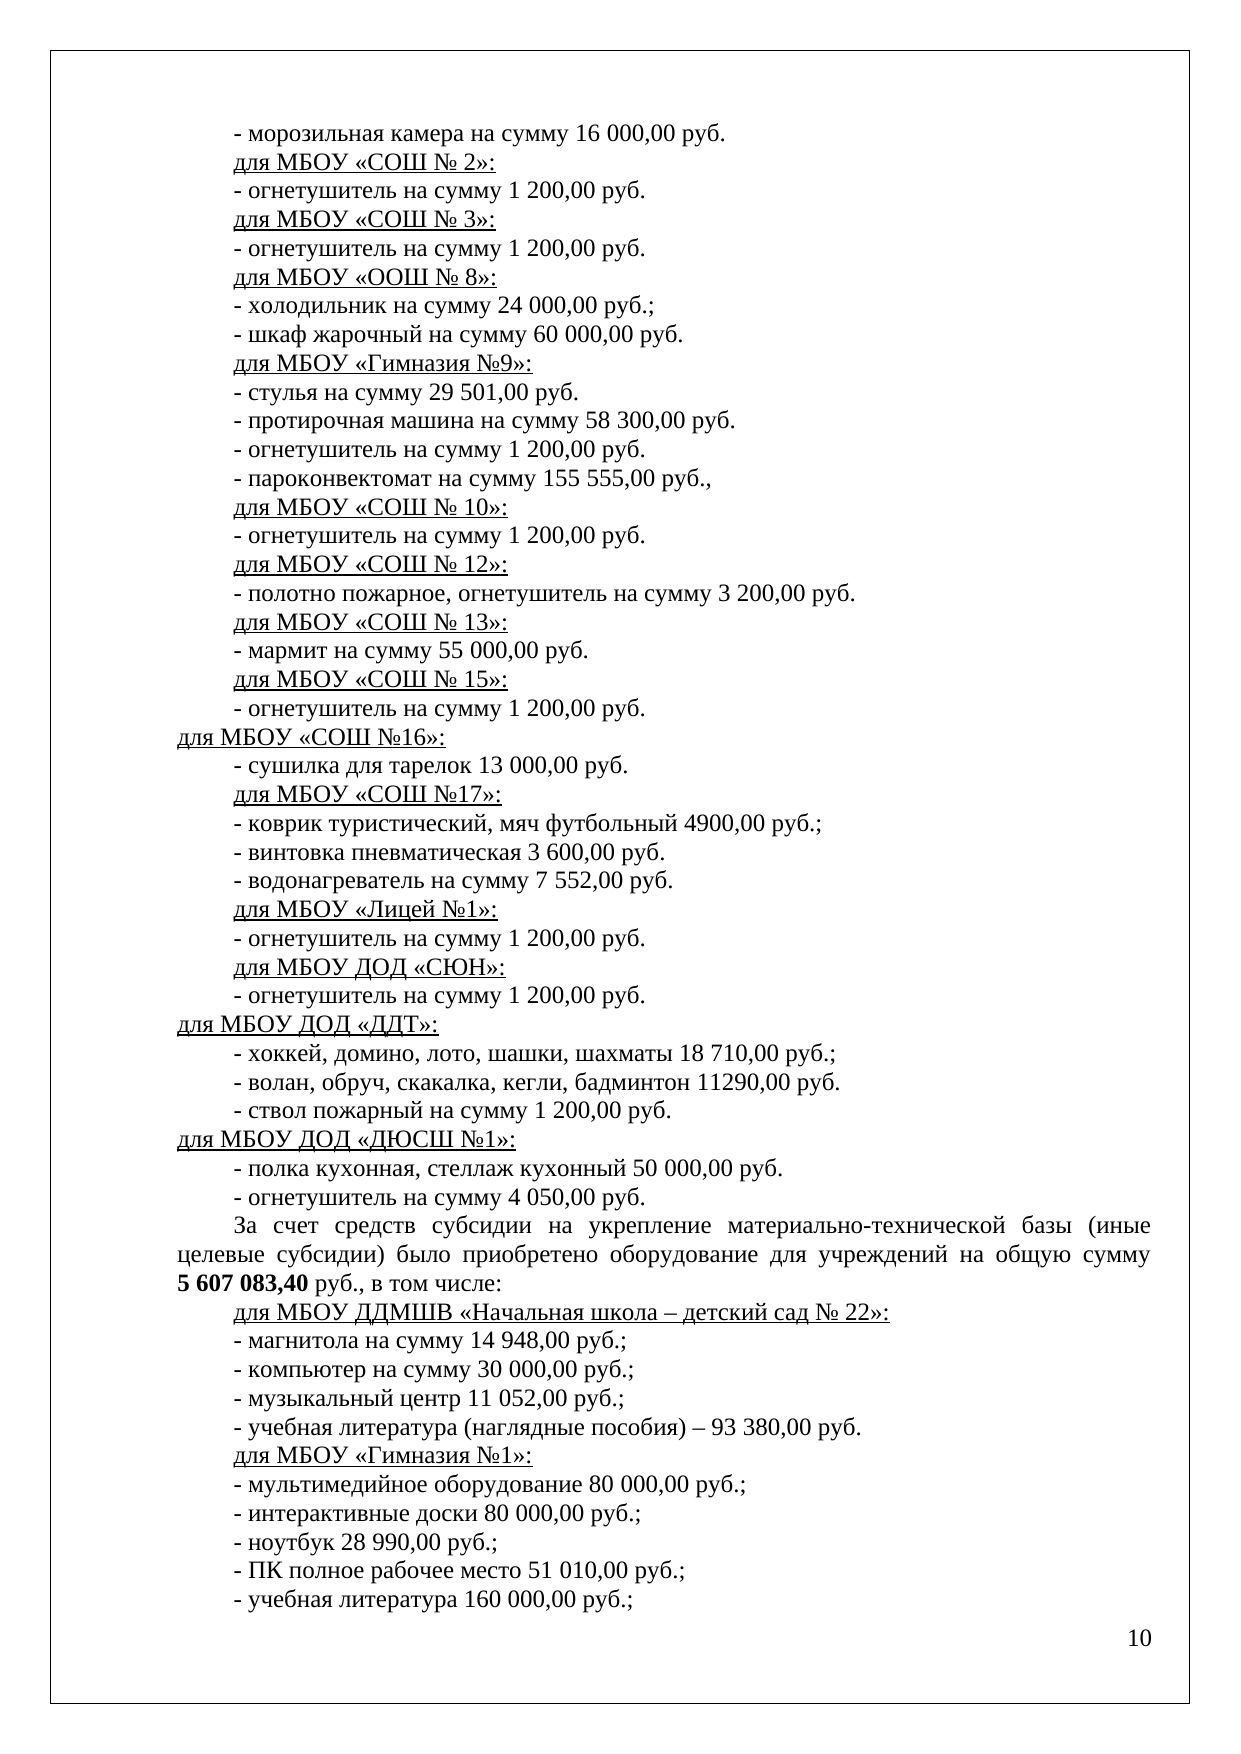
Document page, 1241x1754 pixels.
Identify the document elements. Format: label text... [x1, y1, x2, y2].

text для МБОУ «Гимназия №9»: [177, 348, 1152, 377]
text - полотно пожарное, огнетушитель на сумму 3 200,00 руб. [177, 578, 1152, 607]
text для МБОУ «Гимназия №1»: [177, 1441, 1152, 1469]
text для МБОУ ДОД «ДЮСШ №1»: [177, 1124, 1152, 1153]
text - магнитола на сумму 14 948,00 руб.; [177, 1326, 1152, 1354]
text - огнетушитель на сумму 1 200,00 руб. [177, 981, 1152, 1009]
text для МБОУ «Лицей №1»: [177, 894, 1152, 923]
text - огнетушитель на сумму 4 050,00 руб. [177, 1182, 1152, 1211]
text для МБОУ ДДМШВ «Начальная школа – детский сад № 22»: [177, 1297, 1152, 1326]
text для МБОУ «СОШ №16»: [177, 722, 1152, 751]
text - музыкальный центр 11 052,00 руб.; [177, 1383, 1152, 1412]
text - огнетушитель на сумму 1 200,00 руб. [177, 693, 1152, 722]
text для МБОУ «ООШ № 8»: [177, 262, 1152, 291]
text - полка кухонная, стеллаж кухонный 50 000,00 руб. [177, 1153, 1152, 1182]
text - водонагреватель на сумму 7 552,00 руб. [177, 866, 1152, 894]
text - ноутбук 28 990,00 руб.; [177, 1527, 1152, 1556]
text для МБОУ «СОШ № 12»: [177, 549, 1152, 578]
text За счет средств субсидии на укрепление материально-технической базы (иные целевые субсидии) было приобретено оборудование для учреждений на общую сумму 5 607 083,40 руб., в том числе: [177, 1211, 1152, 1297]
text - учебная литература (наглядные пособия) – 93 380,00 руб. [177, 1412, 1152, 1441]
text - учебная литература 160 000,00 руб.; [177, 1584, 1152, 1613]
text - протирочная машина на сумму 58 300,00 руб. [177, 406, 1152, 434]
text для МБОУ «СОШ № 15»: [177, 664, 1152, 693]
text - стулья на сумму 29 501,00 руб. [177, 377, 1152, 406]
text - хоккей, домино, лото, шашки, шахматы 18 710,00 руб.; [177, 1038, 1152, 1067]
text - огнетушитель на сумму 1 200,00 руб. [177, 434, 1152, 463]
text для МБОУ «СОШ №17»: [177, 779, 1152, 808]
text - морозильная камера на сумму 16 000,00 руб. [177, 118, 1152, 147]
text - огнетушитель на сумму 1 200,00 руб. [177, 233, 1152, 262]
text для МБОУ «СОШ № 3»: [177, 204, 1152, 233]
text для МБОУ ДОД «ДДТ»: [177, 1009, 1152, 1038]
text - волан, обруч, скакалка, кегли, бадминтон 11290,00 руб. [177, 1067, 1152, 1096]
text - холодильник на сумму 24 000,00 руб.; [177, 291, 1152, 319]
text для МБОУ «СОШ № 10»: [177, 492, 1152, 521]
text - мультимедийное оборудование 80 000,00 руб.; [177, 1469, 1152, 1498]
text для МБОУ ДОД «СЮН»: [177, 952, 1152, 981]
text - огнетушитель на сумму 1 200,00 руб. [177, 176, 1152, 204]
text - компьютер на сумму 30 000,00 руб.; [177, 1354, 1152, 1383]
text - интерактивные доски 80 000,00 руб.; [177, 1498, 1152, 1527]
text - пароконвектомат на сумму 155 555,00 руб., [177, 463, 1152, 492]
text - ствол пожарный на сумму 1 200,00 руб. [177, 1096, 1152, 1124]
text для МБОУ «СОШ № 13»: [177, 607, 1152, 636]
text - мармит на сумму 55 000,00 руб. [177, 636, 1152, 664]
text - шкаф жарочный на сумму 60 000,00 руб. [177, 319, 1152, 348]
text - сушилка для тарелок 13 000,00 руб. [177, 751, 1152, 779]
text - винтовка пневматическая 3 600,00 руб. [177, 837, 1152, 866]
text для МБОУ «СОШ № 2»: [177, 147, 1152, 176]
text - коврик туристический, мяч футбольный 4900,00 руб.; [177, 808, 1152, 837]
text - ПК полное рабочее место 51 010,00 руб.; [177, 1556, 1152, 1584]
text - огнетушитель на сумму 1 200,00 руб. [177, 923, 1152, 952]
text - огнетушитель на сумму 1 200,00 руб. [177, 521, 1152, 549]
